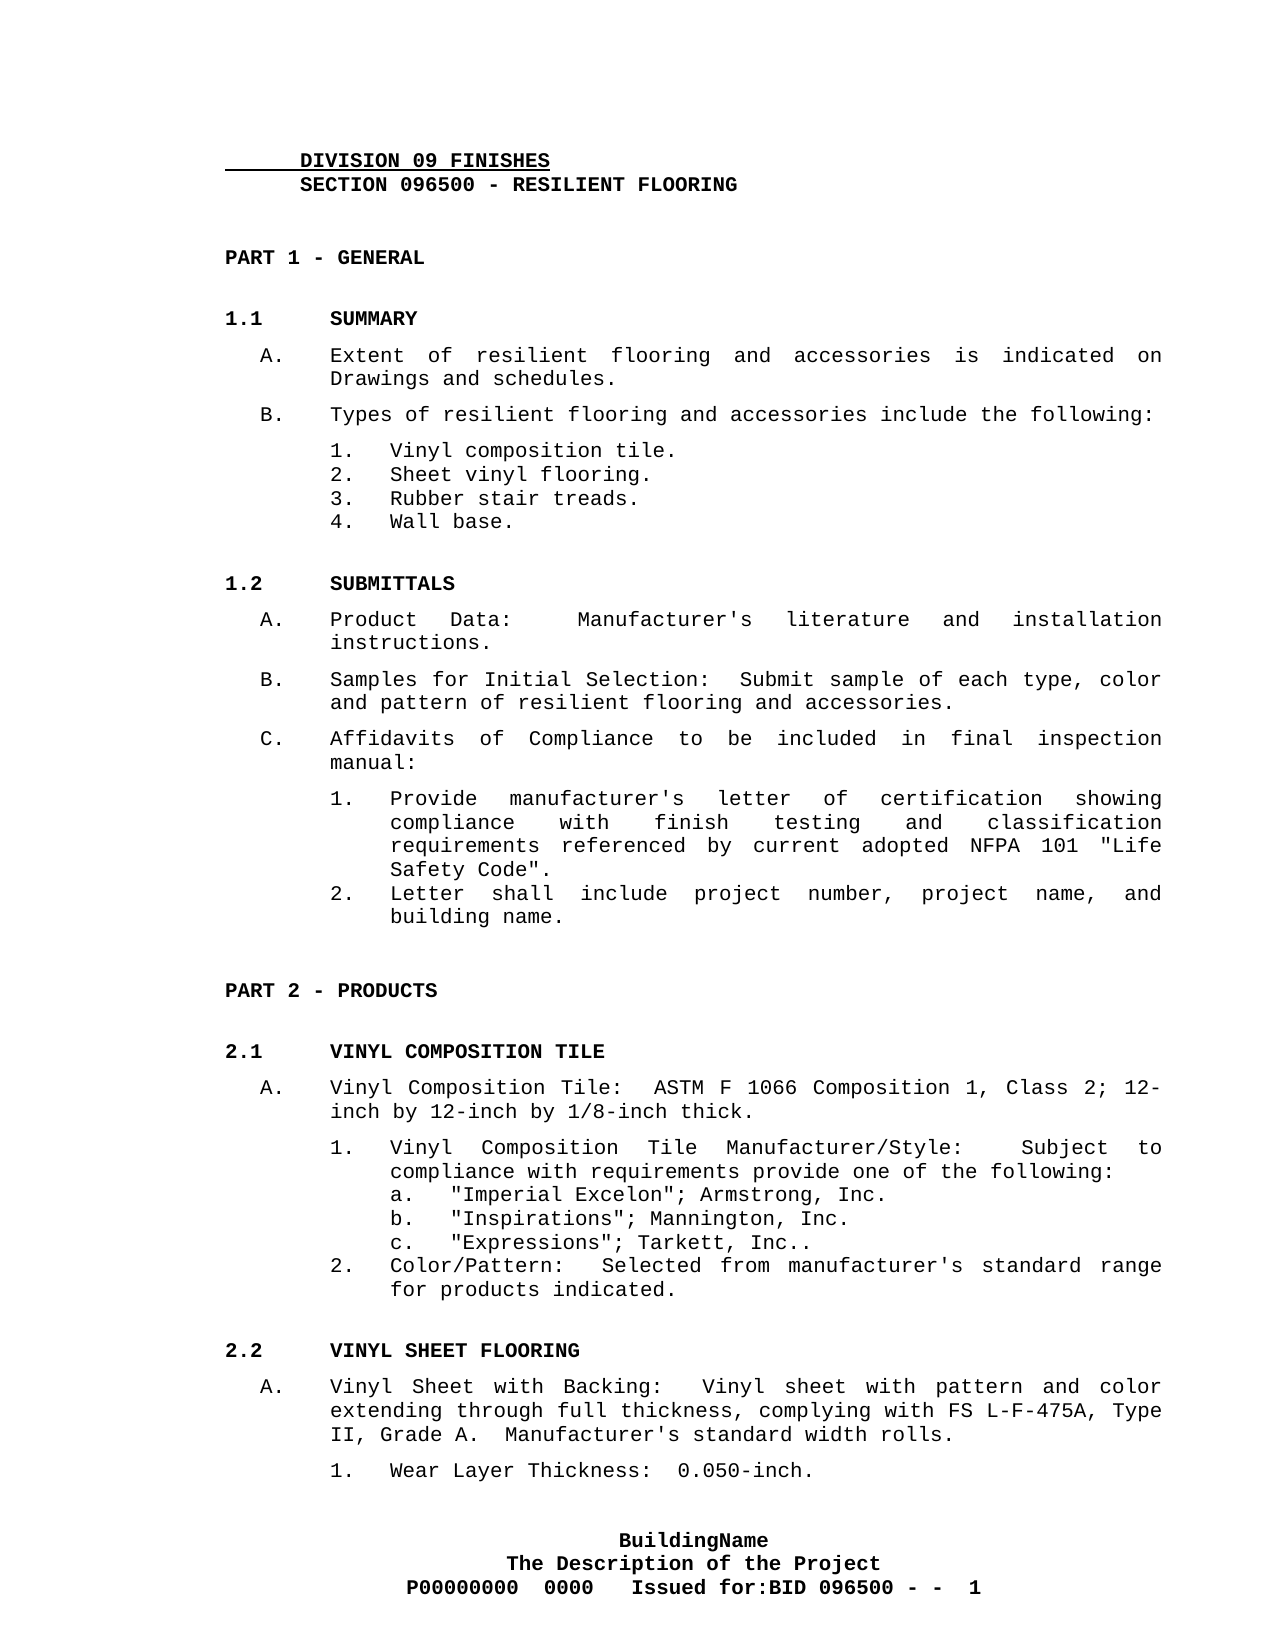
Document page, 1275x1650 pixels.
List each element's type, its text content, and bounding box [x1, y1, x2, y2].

text Vinyl composition tile. [330, 441, 1162, 464]
text Product Data: Manufacturer's literature and installation instructions. [285, 609, 1162, 656]
text "Expressions"; Tarkett, Inc.. [390, 1232, 1162, 1255]
text DIVISION 09 FINISHES [225, 150, 1162, 174]
text "Inspirations"; Mannington, Inc. [390, 1208, 1162, 1232]
text SECTION 096500 - RESILIENT FLOORING [225, 174, 1162, 197]
text Affidavits of Compliance to be included in final inspection manual: [285, 728, 1162, 776]
text Rubber stair treads. [330, 488, 1162, 511]
text Wall base. [330, 511, 1162, 535]
text "Imperial Excelon"; Armstrong, Inc. [390, 1184, 1162, 1208]
text Letter shall include project number, project name, and building name. [330, 883, 1162, 930]
text SUBMITTALS [225, 573, 1162, 596]
text Sheet vinyl flooring. [330, 464, 1162, 488]
text Types of resilient flooring and accessories include the following: [285, 404, 1162, 428]
text VINYL SHEET FLOORING [225, 1340, 1162, 1364]
text PRODUCTS [225, 980, 1162, 1004]
text VINYL COMPOSITION TILE [225, 1041, 1162, 1065]
text Vinyl Composition Tile Manufacturer/Style: Subject to compliance with requirements provide one of the following: [330, 1137, 1162, 1184]
text Samples for Initial Selection: Submit sample of each type, color and pattern of resilient flooring and accessories. [285, 668, 1162, 716]
text Extent of resilient flooring and accessories is indicated on Drawings and schedules. [285, 344, 1162, 392]
text GENERAL [225, 247, 1162, 271]
text SUMMARY [225, 308, 1162, 332]
text Vinyl Sheet with Backing: Vinyl sheet with pattern and color extending through full thickness, complying with FS L-F-475A, Type II, Grade A. Manufacturer's standard width rolls. [285, 1376, 1162, 1447]
text Provide manufacturer's letter of certification showing compliance with finish testing and classification requirements referenced by current adopted NFPA 101 "Life Safety Code". [330, 788, 1162, 883]
text Vinyl Composition Tile: ASTM F 1066 Composition 1, Class 2; 12-inch by 12-inch by 1/8-inch thick. [285, 1077, 1162, 1124]
text Wear Layer Thickness: 0.050-inch. [330, 1460, 1162, 1483]
text Color/Pattern: Selected from manufacturer's standard range for products indicated. [330, 1255, 1162, 1303]
